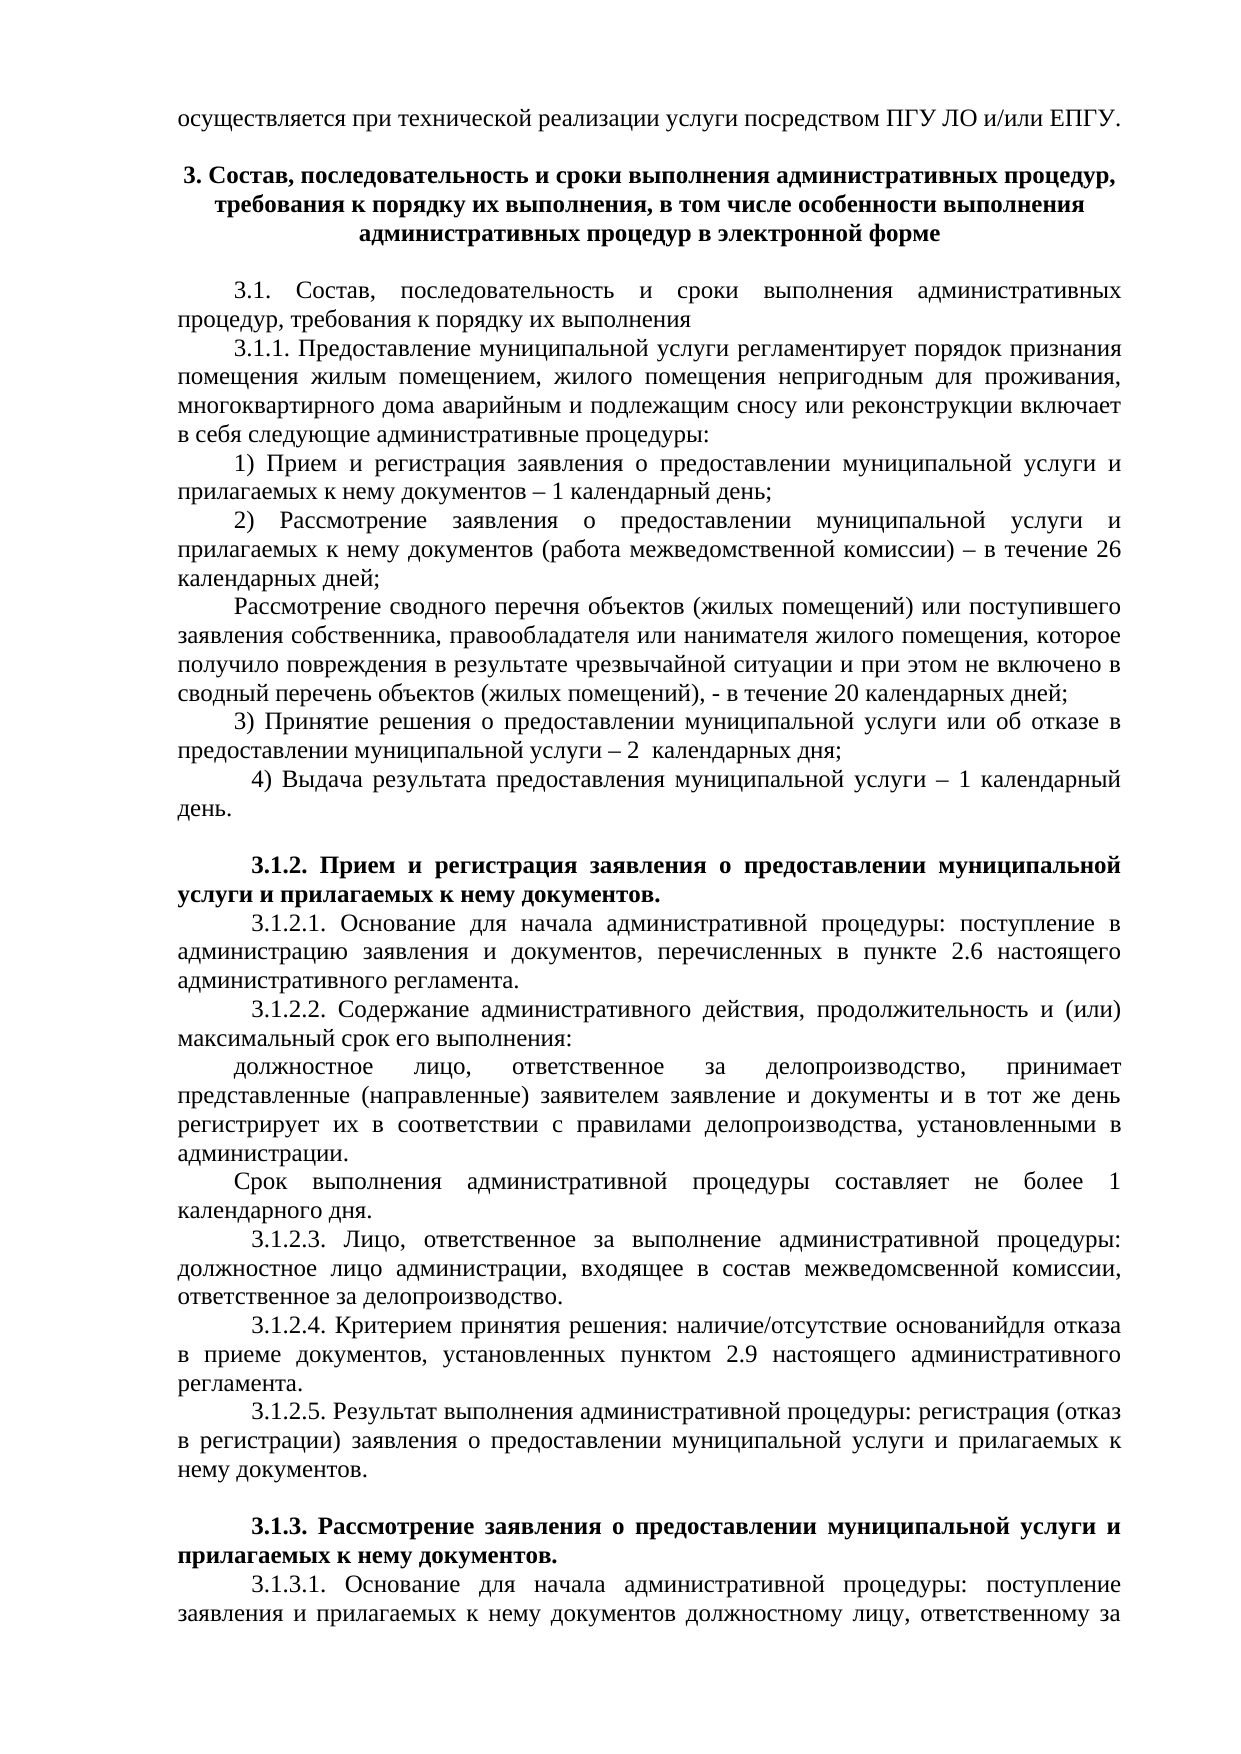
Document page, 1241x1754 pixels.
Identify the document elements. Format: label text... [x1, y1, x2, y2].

text 3) Принятие решения о предоставлении муниципальной услуги или об отказе в предоставлении муниципальной услуги – 2 календарных дня; [177, 706, 1122, 764]
text 3.1.3. Рассмотрение заявления о предоставлении муниципальной услуги и прилагаемых к нему документов. [177, 1511, 1122, 1569]
text 3.1.2.1. Основание для начала административной процедуры: поступление в администрацию заявления и документов, перечисленных в пункте 2.6 настоящего административного регламента. [177, 908, 1122, 994]
text 1) Прием и регистрация заявления о предоставлении муниципальной услуги и прилагаемых к нему документов – 1 календарный день; [177, 448, 1122, 505]
title 3.1.2.3. Лицо, ответственное за выполнение административной процедуры: должностное лицо администрации, входящее в состав межведомсвенной комиссии, ответственное за делопроизводство. [177, 1224, 1122, 1310]
subtitle 3. Состав, последовательность и сроки выполнения административных процедур, требования к порядку их выполнения, в том числе особенности выполнения административных процедур в электронной форме [177, 160, 1122, 246]
text должностное лицо, ответственное за делопроизводство, принимает представленные (направленные) заявителем заявление и документы и в тот же день регистрирует их в соответствии с правилами делопроизводства, установленными в администрации. [177, 1051, 1122, 1166]
text Срок выполнения административной процедуры составляет не более 1 календарного дня. [177, 1166, 1122, 1224]
title 3.1.2.2. Содержание административного действия, продолжительность и (или) максимальный срок его выполнения: [177, 994, 1122, 1051]
text 3.1. Состав, последовательность и сроки выполнения административных процедур, требования к порядку их выполнения [177, 275, 1122, 333]
text 4) Выдача результата предоставления муниципальной услуги – 1 календарный день. [177, 764, 1122, 821]
title 3.1.2.4. Критерием принятия решения: наличие/отсутствие основанийдля отказа в приеме документов, установленных пунктом 2.9 настоящего административного регламента. [177, 1310, 1122, 1396]
text 3.1.1. Предоставление муниципальной услуги регламентирует порядок признания помещения жилым помещением, жилого помещения непригодным для проживания, многоквартирного дома аварийным и подлежащим сносу или реконструкции включает в себя следующие административные процедуры: [177, 333, 1122, 448]
text 2) Рассмотрение заявления о предоставлении муниципальной услуги и прилагаемых к нему документов (работа межведомственной комиссии) – в течение 26 календарных дней; [177, 505, 1122, 591]
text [177, 103, 1122, 131]
title 3.1.2.5. Результат выполнения административной процедуры: регистрация (отказ в регистрации) заявления о предоставлении муниципальной услуги и прилагаемых к нему документов. [177, 1396, 1122, 1483]
text Рассмотрение сводного перечня объектов (жилых помещений) или поступившего заявления собственника, правообладателя или нанимателя жилого помещения, которое получило повреждения в результате чрезвычайной ситуации и при этом не включено в сводный перечень объектов (жилых помещений), - в течение 20 календарных дней; [177, 591, 1122, 706]
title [177, 1569, 1122, 1626]
text 3.1.2. Прием и регистрация заявления о предоставлении муниципальной услуги и прилагаемых к нему документов. [177, 850, 1122, 908]
